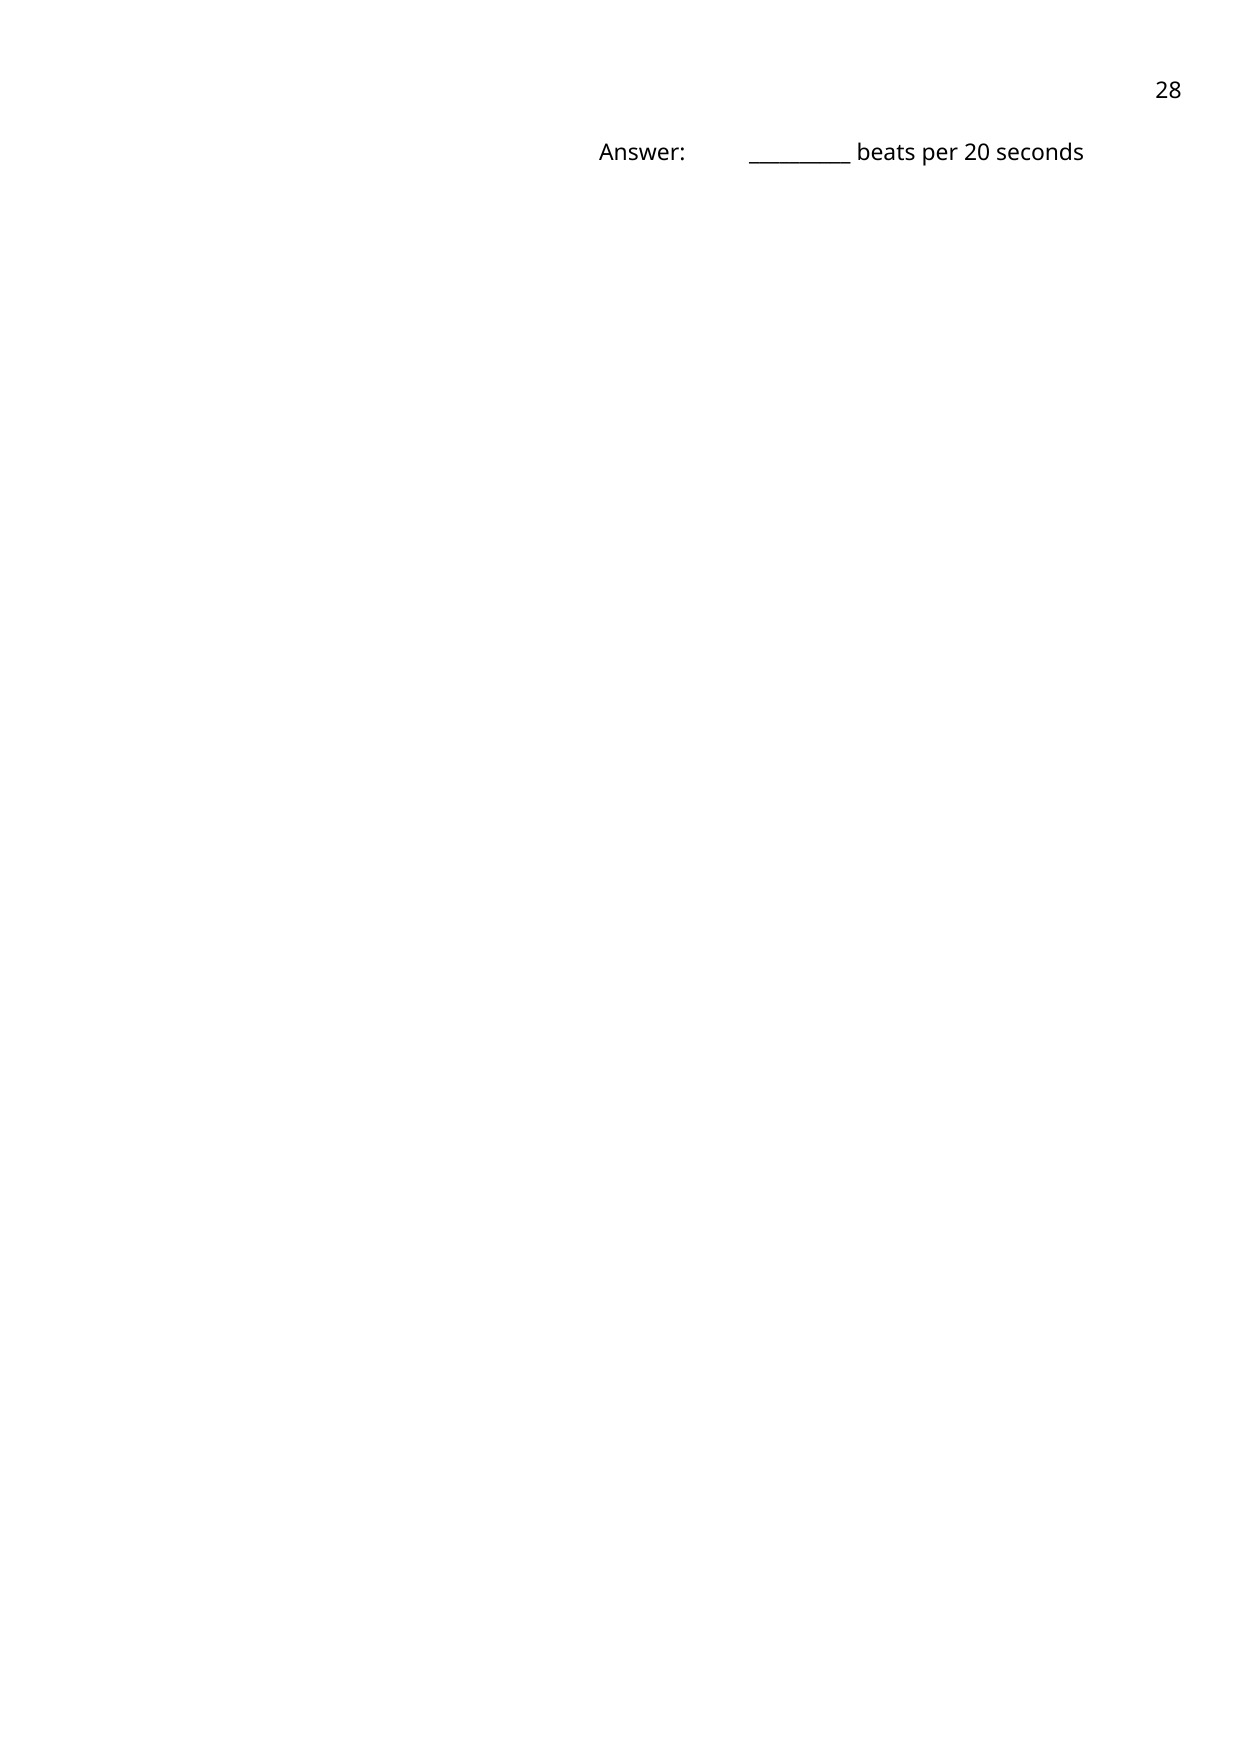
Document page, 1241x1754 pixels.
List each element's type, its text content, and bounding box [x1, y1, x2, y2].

text Answer: __________ beats per 20 seconds [524, 136, 1181, 167]
